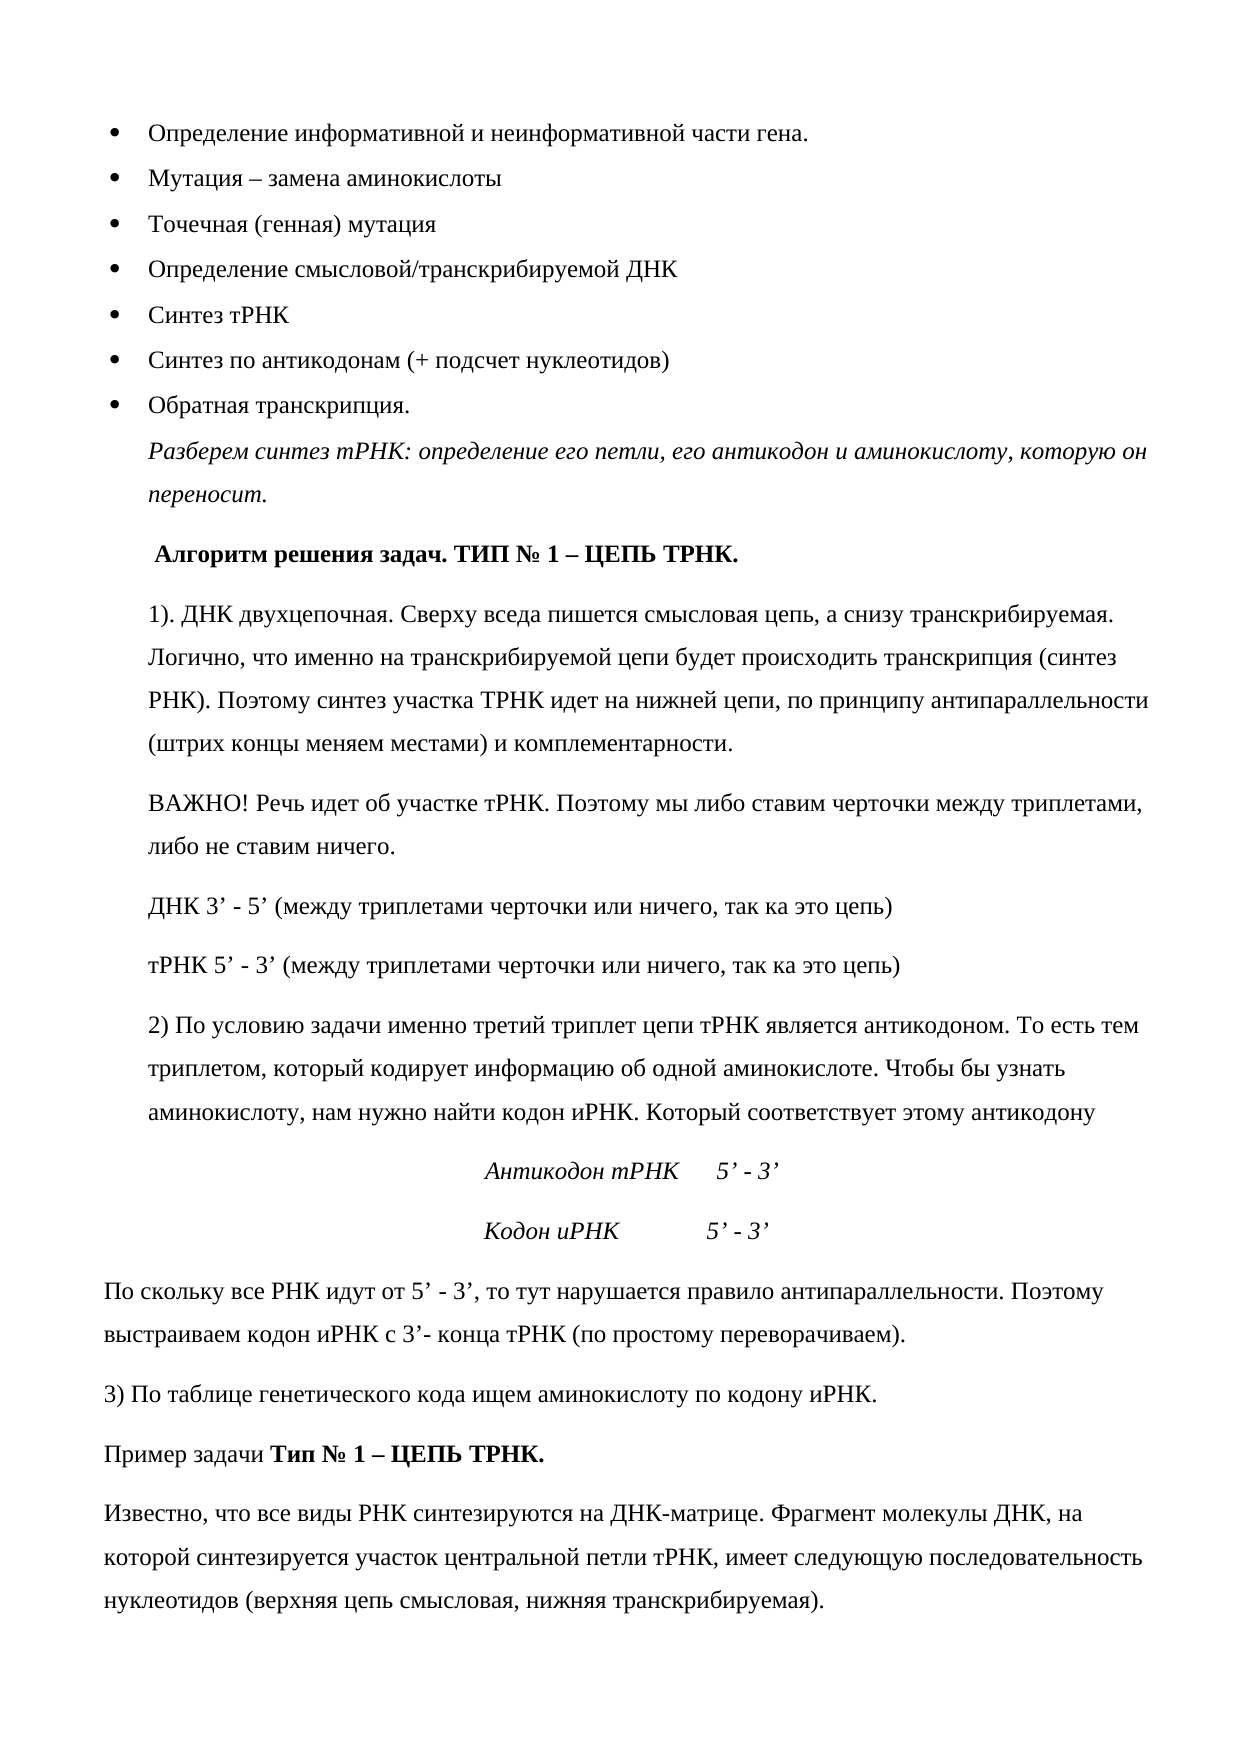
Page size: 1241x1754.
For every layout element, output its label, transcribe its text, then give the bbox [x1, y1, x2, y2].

text Антикодон тРНК 5’ - 3’ [103, 1156, 1152, 1185]
text Кодон иРНК 5’ - 3’ [103, 1216, 1152, 1245]
text ВАЖНО! Речь идет об участке тРНК. Поэтому мы либо ставим черточки между триплетами, либо не ставим ничего. [148, 788, 1152, 860]
list Определение информативной и неинформативной части гена. [110, 118, 1152, 147]
text Известно, что все виды РНК синтезируются на ДНК-матрице. Фрагмент молекулы ДНК, на которой синтезируется участок центральной петли тРНК, имеет следующую последовательность нуклеотидов (верхняя цепь смысловая, нижняя транскрибируемая). [103, 1498, 1152, 1613]
text 3) По таблице генетического кода ищем аминокислоту по кодону иРНК. [103, 1379, 1152, 1408]
text ДНК 3’ - 5’ (между триплетами черточки или ничего, так ка это цепь) [148, 891, 1152, 919]
text Пример задачи Тип № 1 – ЦЕПЬ ТРНК. [103, 1439, 1152, 1467]
text 1). ДНК двухцепочная. Сверху вседа пишется смысловая цепь, а снизу транскрибируемая. Логично, что именно на транскрибируемой цепи будет происходить транскрипция (синтез РНК). Поэтому синтез участка ТРНК идет на нижней цепи, по принципу антипараллельности (штрих концы меняем местами) и комплементарности. [148, 599, 1152, 757]
list Синтез по антикодонам (+ подсчет нуклеотидов) [110, 345, 1152, 374]
text По скольку все РНК идут от 5’ - 3’, то тут нарушается правило антипараллельности. Поэтому выстраиваем кодон иРНК с 3’- конца тРНК (по простому переворачиваем). [103, 1276, 1152, 1348]
text Алгоритм решения задач. ТИП № 1 – ЦЕПЬ ТРНК. [148, 539, 1152, 568]
text Разберем синтез тРНК: определение его петли, его антикодон и аминокислоту, которую он переносит. [148, 436, 1152, 508]
list Мутация – замена аминокислоты [110, 163, 1152, 192]
list Обратная транскрипция. [110, 391, 1152, 419]
list Точечная (генная) мутация [110, 209, 1152, 238]
list Определение смысловой/транскрибируемой ДНК [110, 254, 1152, 283]
list Синтез тРНК [110, 300, 1152, 328]
text 2) По условию задачи именно третий триплет цепи тРНК является антикодоном. То есть тем триплетом, который кодирует информацию об одной аминокислоте. Чтобы бы узнать аминокислоту, нам нужно найти кодон иРНК. Который соответствует этому антикодону [148, 1010, 1152, 1125]
text тРНК 5’ - 3’ (между триплетами черточки или ничего, так ка это цепь) [148, 951, 1152, 979]
